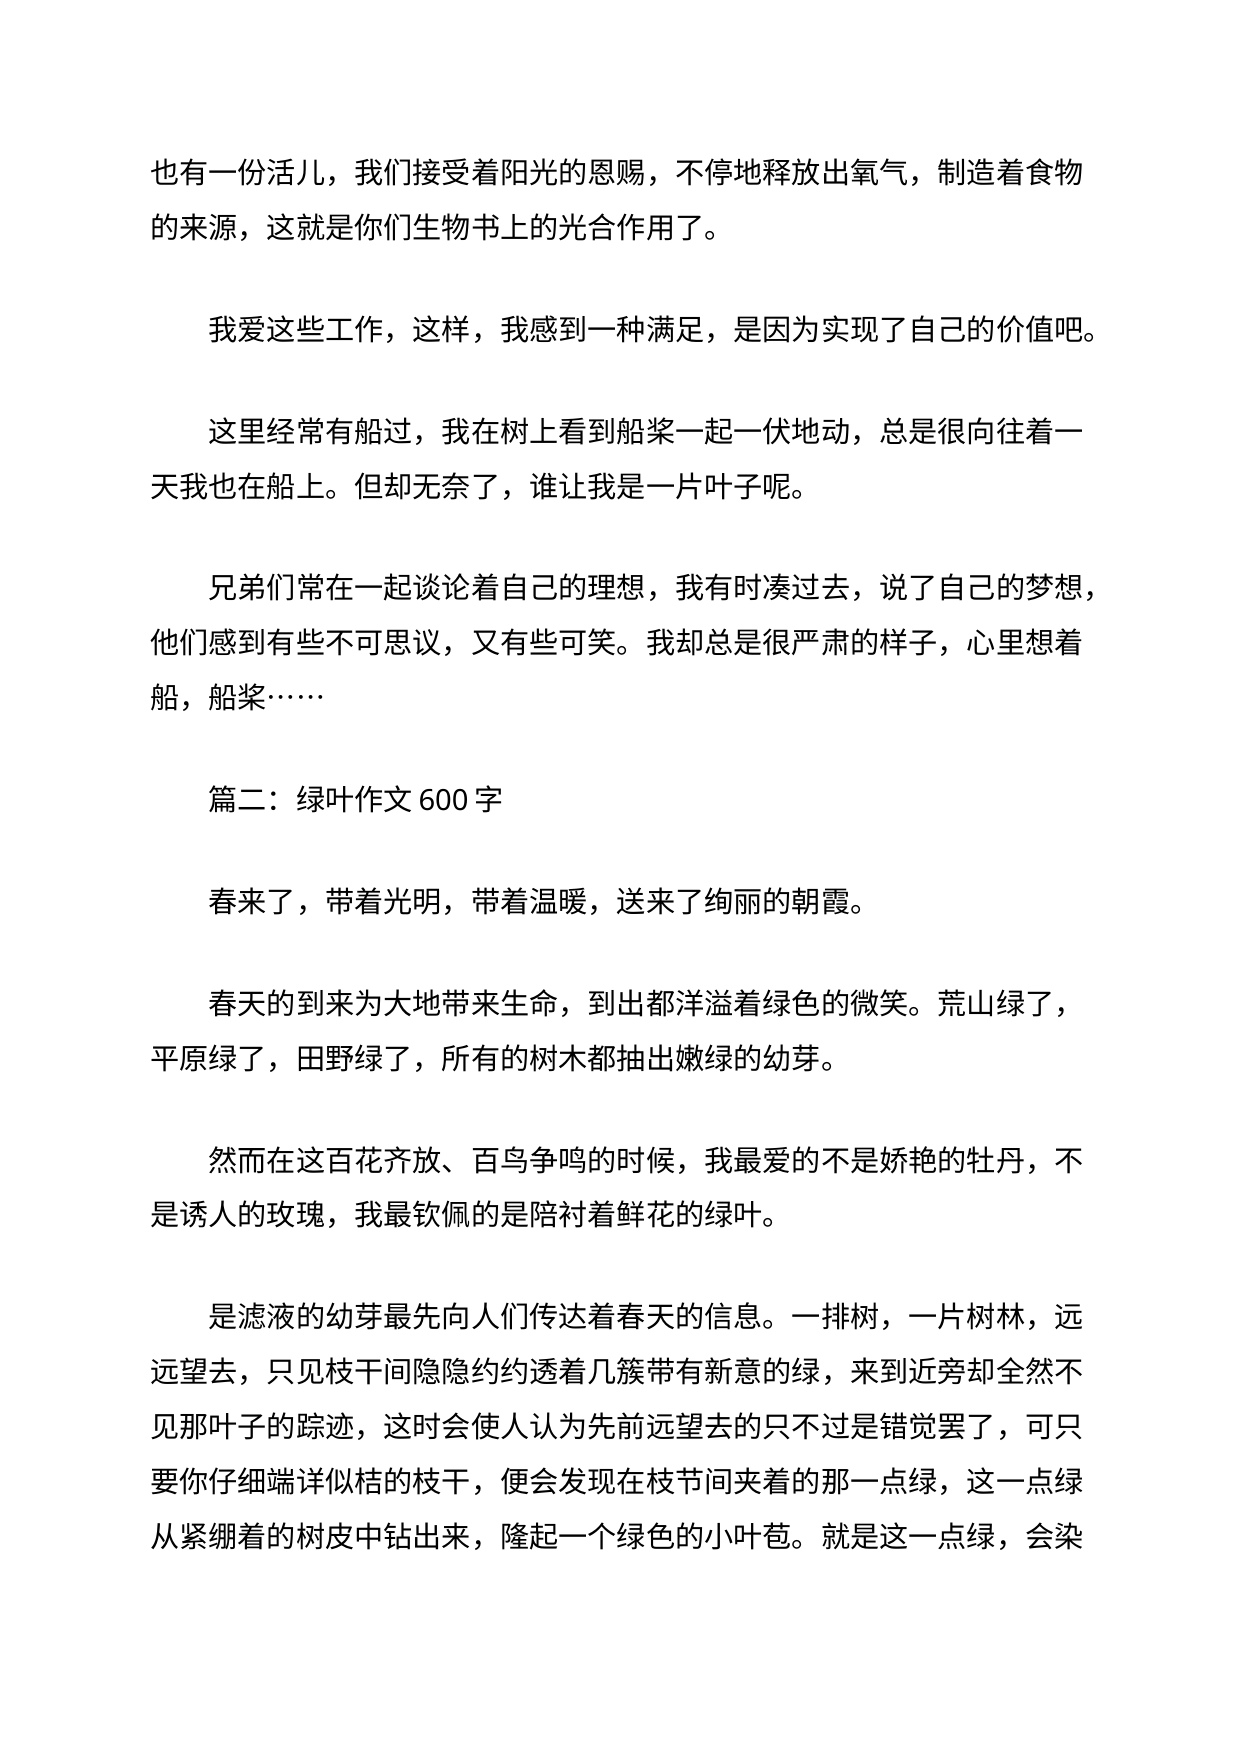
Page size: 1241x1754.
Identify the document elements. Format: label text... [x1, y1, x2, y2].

text 兄弟们常在一起谈论着自己的理想，我有时凑过去，说了自己的梦想，他们感到有些不可思议，又有些可笑。我却总是很严肃的样子，心里想着船，船桨…… [150, 565, 1090, 717]
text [150, 1294, 1090, 1556]
text 春天的到来为大地带来生命，到出都洋溢着绿色的微笑。荒山绿了，平原绿了，田野绿了，所有的树木都抽出嫩绿的幼芽。 [150, 980, 1090, 1078]
text 然而在这百花齐放、百鸟争鸣的时候，我最爱的不是娇艳的牡丹，不是诱人的玫瑰，我最钦佩的是陪衬着鲜花的绿叶。 [150, 1137, 1090, 1234]
text 我爱这些工作，这样，我感到一种满足，是因为实现了自己的价值吧。 [150, 307, 1090, 349]
text 春来了，带着光明，带着温暖，送来了绚丽的朝霞。 [150, 879, 1090, 921]
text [150, 150, 1090, 247]
text 这里经常有船过，我在树上看到船桨一起一伏地动，总是很向往着一天我也在船上。但却无奈了，谁让我是一片叶子呢。 [150, 408, 1090, 506]
text 篇二：绿叶作文600字 [150, 777, 1090, 819]
